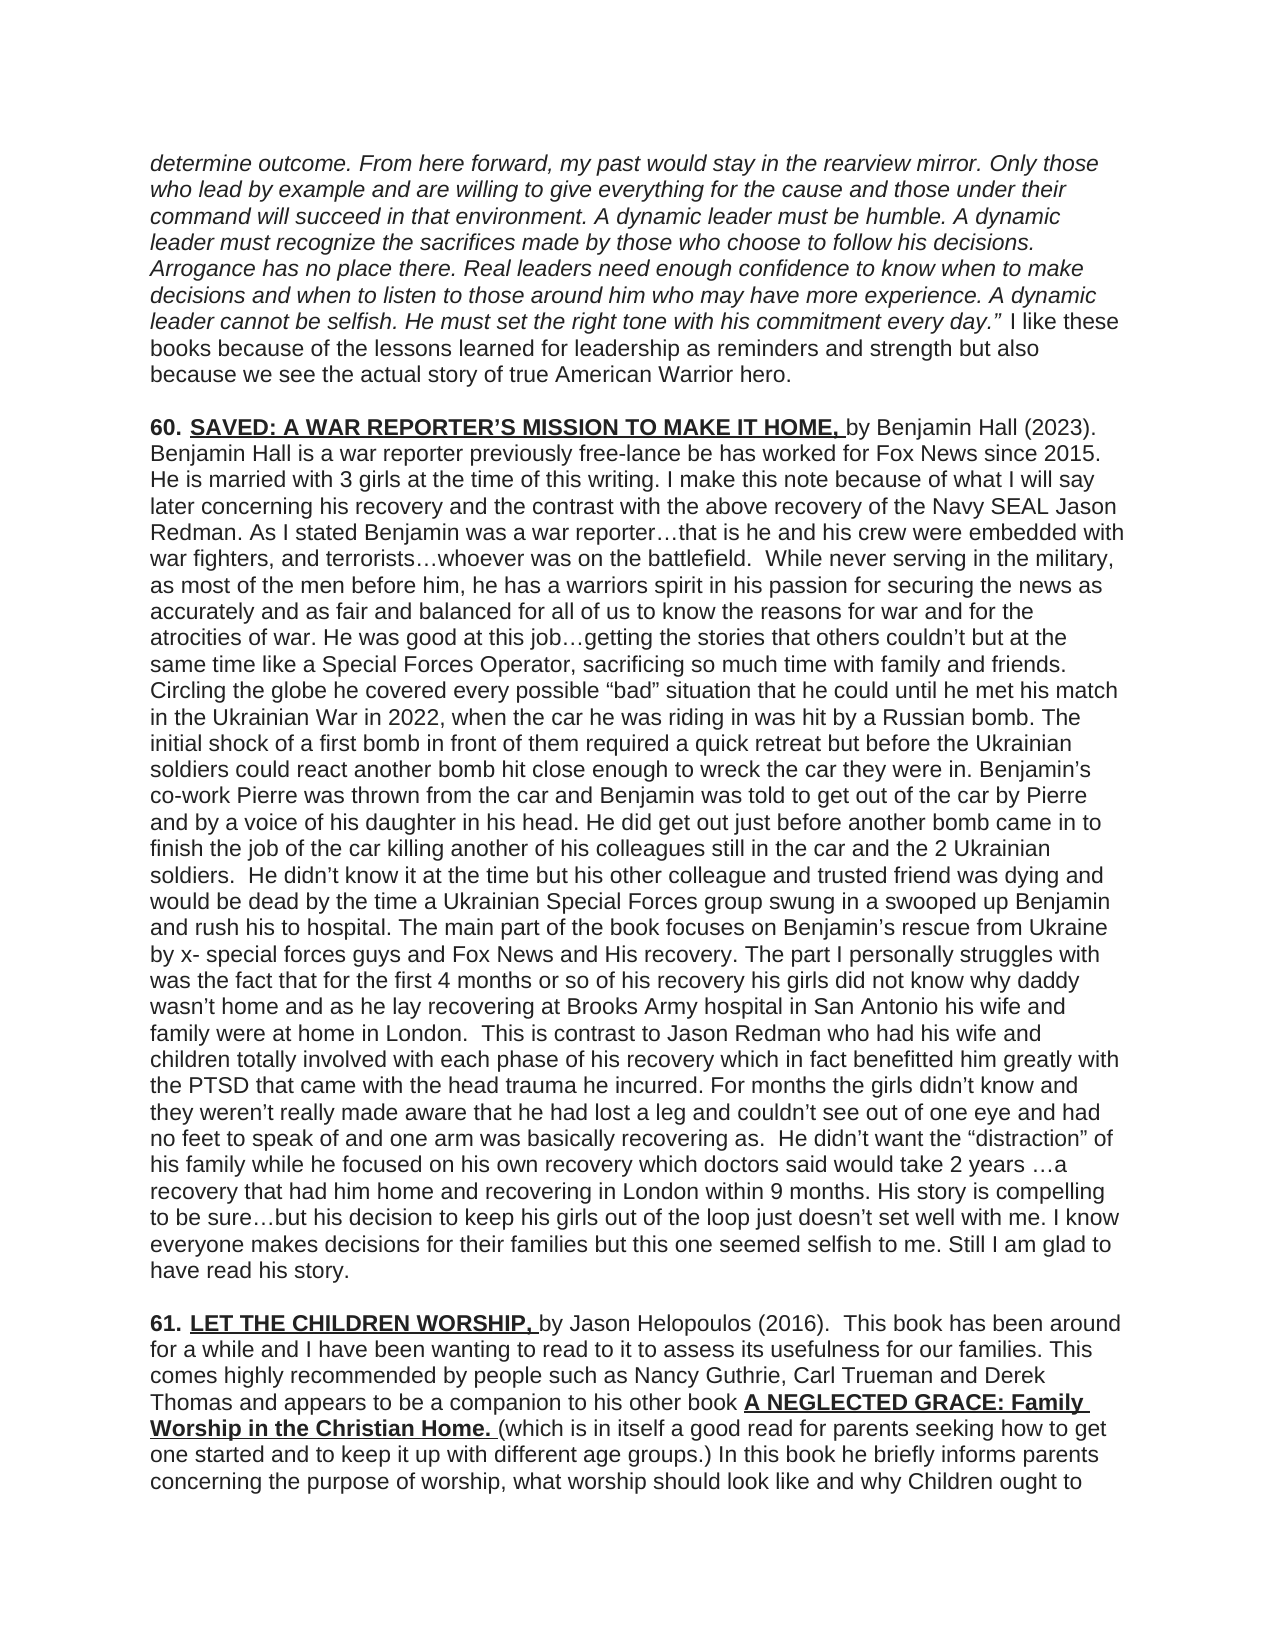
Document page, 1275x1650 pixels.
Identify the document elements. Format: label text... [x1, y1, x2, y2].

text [150, 1309, 1125, 1494]
text 60. SAVED: A WAR REPORTER’S MISSION TO MAKE IT HOME, by Benjamin Hall (2023). Benjamin Hall is a war reporter previously free-lance be has worked for Fox News since 2015. He is married with 3 girls at the time of this writing. I make this note because of what I will say later concerning his recovery and the contrast with the above recovery of the Navy SEAL Jason Redman. As I stated Benjamin was a war reporter…that is he and his crew were embedded with war fighters, and terrorists…whoever was on the battlefield. While never serving in the military, as most of the men before him, he has a warriors spirit in his passion for securing the news as accurately and as fair and balanced for all of us to know the reasons for war and for the atrocities of war. He was good at this job…getting the stories that others couldn’t but at the same time like a Special Forces Operator, sacrificing so much time with family and friends. Circling the globe he covered every possible “bad” situation that he could until he met his match in the Ukrainian War in 2022, when the car he was riding in was hit by a Russian bomb. The initial shock of a first bomb in front of them required a quick retreat but before the Ukrainian soldiers could react another bomb hit close enough to wreck the car they were in. Benjamin’s co-work Pierre was thrown from the car and Benjamin was told to get out of the car by Pierre and by a voice of his daughter in his head. He did get out just before another bomb came in to finish the job of the car killing another of his colleagues still in the car and the 2 Ukrainian soldiers. He didn’t know it at the time but his other colleague and trusted friend was dying and would be dead by the time a Ukrainian Special Forces group swung in a swooped up Benjamin and rush his to hospital. The main part of the book focuses on Benjamin’s rescue from Ukraine by x- special forces guys and Fox News and His recovery. The part I personally struggles with was the fact that for the first 4 months or so of his recovery his girls did not know why daddy wasn’t home and as he lay recovering at Brooks Army hospital in San Antonio his wife and family were at home in London. This is contrast to Jason Redman who had his wife and children totally involved with each phase of his recovery which in fact benefitted him greatly with the PTSD that came with the head trauma he incurred. For months the girls didn’t know and they weren’t really made aware that he had lost a leg and couldn’t see out of one eye and had no feet to speak of and one arm was basically recovering as. He didn’t want the “distraction” of his family while he focused on his own recovery which doctors said would take 2 years …a recovery that had him home and recovering in London within 9 months. His story is compelling to be sure…but his decision to keep his girls out of the loop just doesn’t set well with me. I know everyone makes decisions for their families but this one seemed selfish to me. Still I am glad to have read his story. [150, 413, 1125, 1283]
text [150, 150, 1125, 387]
